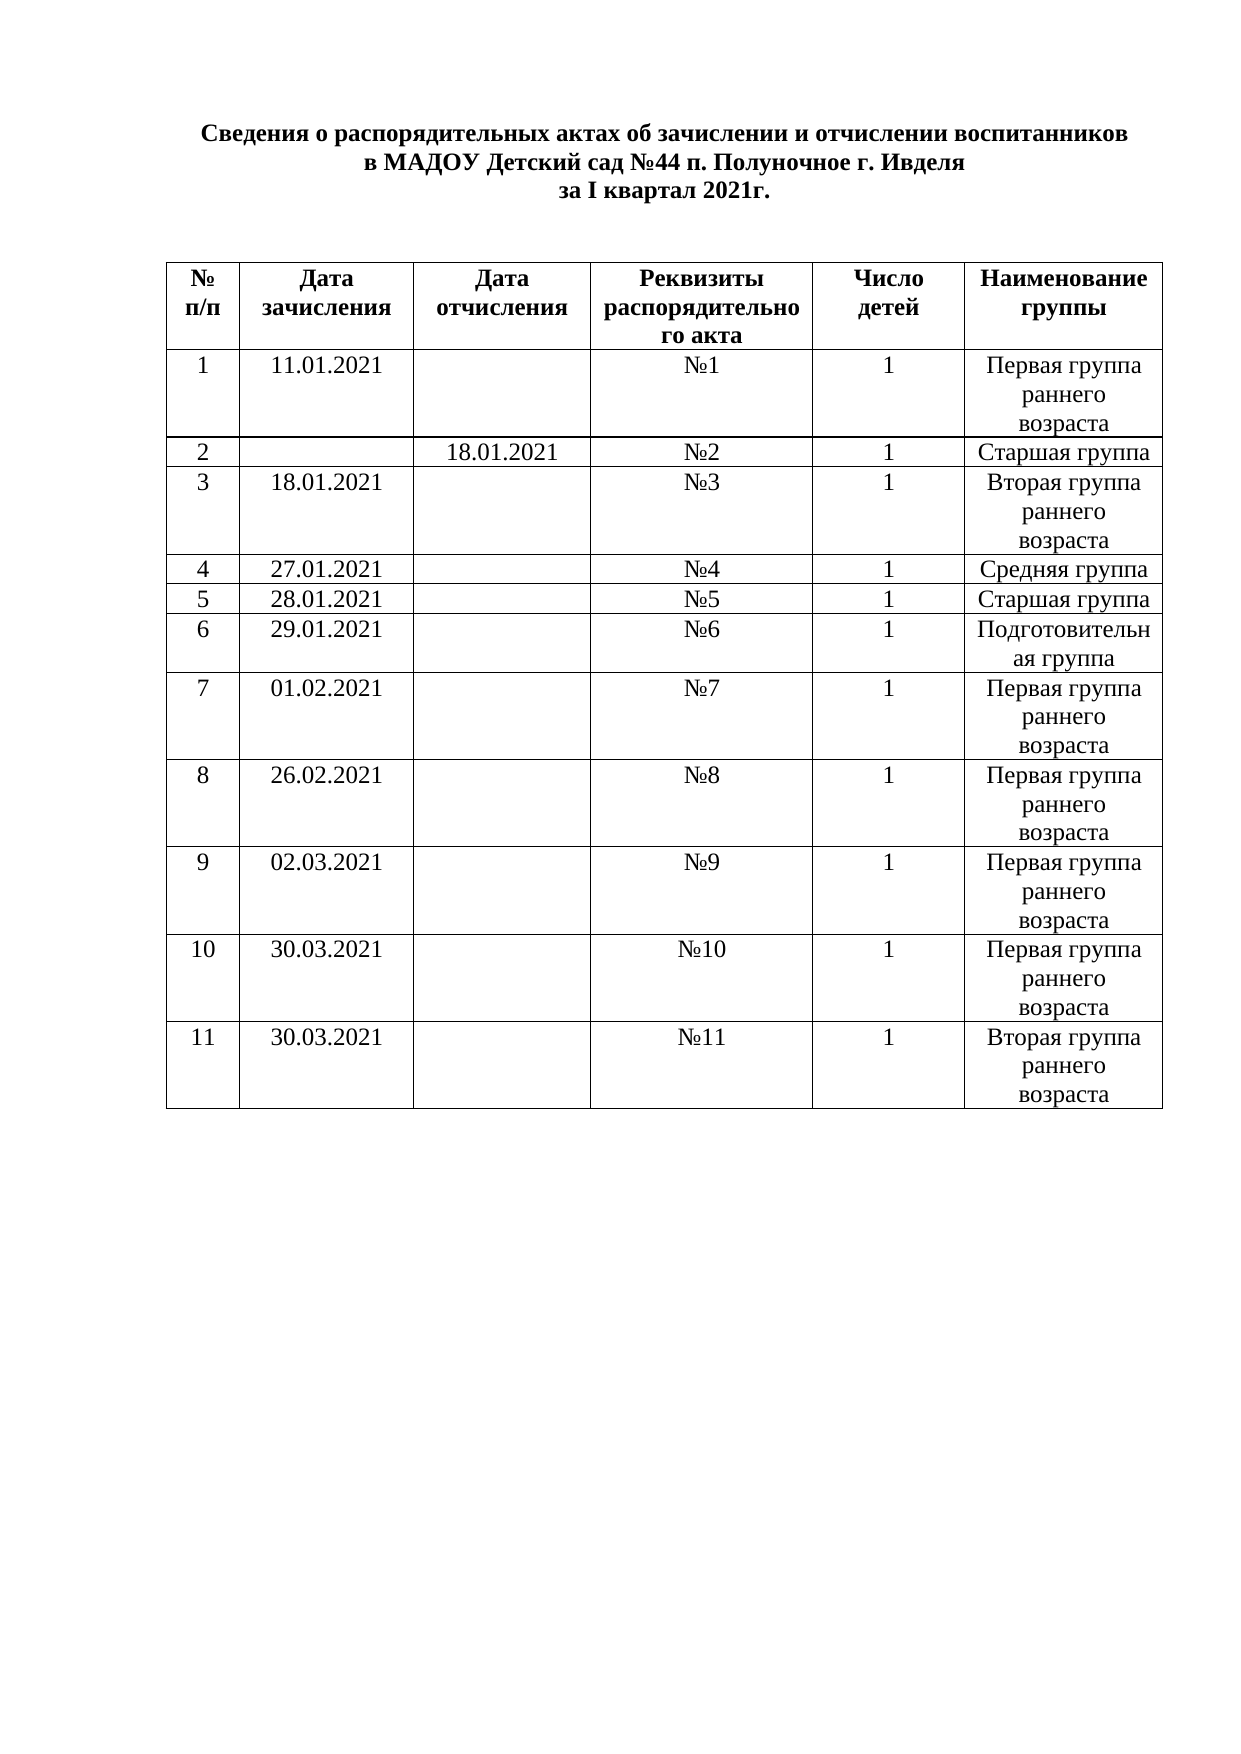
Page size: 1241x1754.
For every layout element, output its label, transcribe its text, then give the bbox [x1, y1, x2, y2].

table_cell [414, 673, 590, 759]
table_cell 1 [813, 614, 964, 672]
table_cell 5 [167, 584, 239, 613]
table_cell Первая группа раннего возраста [965, 350, 1162, 436]
table_cell 1 [813, 935, 964, 1021]
table_header Наименование группы [965, 263, 1162, 349]
table_header Реквизиты распорядительного акта [591, 263, 812, 349]
table_cell [414, 614, 590, 672]
table_header Число детей [813, 263, 964, 349]
table_cell №11 [591, 1022, 812, 1108]
table_cell №8 [591, 760, 812, 846]
table_cell 1 [813, 673, 964, 759]
table_cell 6 [167, 614, 239, 672]
table_header № п/п [167, 263, 239, 349]
table_cell 30.03.2021 [240, 935, 413, 1021]
table_cell №6 [591, 614, 812, 672]
table_cell №2 [591, 438, 812, 466]
table_cell 7 [167, 673, 239, 759]
table_cell Вторая группа раннего возраста [965, 1022, 1162, 1108]
table_cell 1 [167, 350, 239, 436]
table_cell Старшая группа [965, 438, 1162, 466]
table_cell [414, 584, 590, 613]
table_cell Вторая группа раннего возраста [965, 467, 1162, 553]
table_cell [414, 555, 590, 583]
table_cell 4 [167, 555, 239, 583]
table_cell [414, 350, 590, 436]
table_cell 8 [167, 760, 239, 846]
table_cell Подготовительная группа [965, 614, 1162, 672]
table_cell 11.01.2021 [240, 350, 413, 436]
table_cell Средняя группа [965, 555, 1162, 583]
table_cell №9 [591, 847, 812, 933]
table_cell 11 [167, 1022, 239, 1108]
table_cell №3 [591, 467, 812, 553]
table_cell 9 [167, 847, 239, 933]
table_cell 3 [167, 467, 239, 553]
table_cell №5 [591, 584, 812, 613]
text Сведения о распорядительных актах об зачислении и отчислении воспитанников [177, 118, 1152, 147]
table_header Дата отчисления [414, 263, 590, 349]
table_cell 1 [813, 584, 964, 613]
table_cell Первая группа раннего возраста [965, 847, 1162, 933]
table_cell 01.02.2021 [240, 673, 413, 759]
table_cell №10 [591, 935, 812, 1021]
table_cell 27.01.2021 [240, 555, 413, 583]
table_cell Старшая группа [965, 584, 1162, 613]
table_cell 29.01.2021 [240, 614, 413, 672]
table_cell 1 [813, 555, 964, 583]
table_cell №7 [591, 673, 812, 759]
table_cell 10 [167, 935, 239, 1021]
table_cell 18.01.2021 [240, 467, 413, 553]
table_cell Первая группа раннего возраста [965, 935, 1162, 1021]
table_cell 26.02.2021 [240, 760, 413, 846]
table_cell №1 [591, 350, 812, 436]
text за I квартал 2021г. [177, 176, 1152, 204]
table_cell 1 [813, 438, 964, 466]
table_cell 02.03.2021 [240, 847, 413, 933]
table_cell 18.01.2021 [414, 438, 590, 466]
table_header Дата зачисления [240, 263, 413, 349]
table_cell [414, 760, 590, 846]
table_cell [414, 1022, 590, 1108]
table_cell 1 [813, 467, 964, 553]
table_cell 1 [813, 847, 964, 933]
table_cell 30.03.2021 [240, 1022, 413, 1108]
table_cell Первая группа раннего возраста [965, 760, 1162, 846]
table_cell [414, 467, 590, 553]
table_cell 1 [813, 760, 964, 846]
table_cell №4 [591, 555, 812, 583]
table_cell 1 [813, 1022, 964, 1108]
text в МАДОУ Детский сад №44 п. Полуночное г. Ивделя [177, 147, 1152, 176]
table_cell [414, 847, 590, 933]
table_cell [414, 935, 590, 1021]
table_cell 2 [167, 438, 239, 466]
table_cell Первая группа раннего возраста [965, 673, 1162, 759]
table_cell 1 [813, 350, 964, 436]
table_cell 28.01.2021 [240, 584, 413, 613]
table_cell [240, 438, 413, 466]
